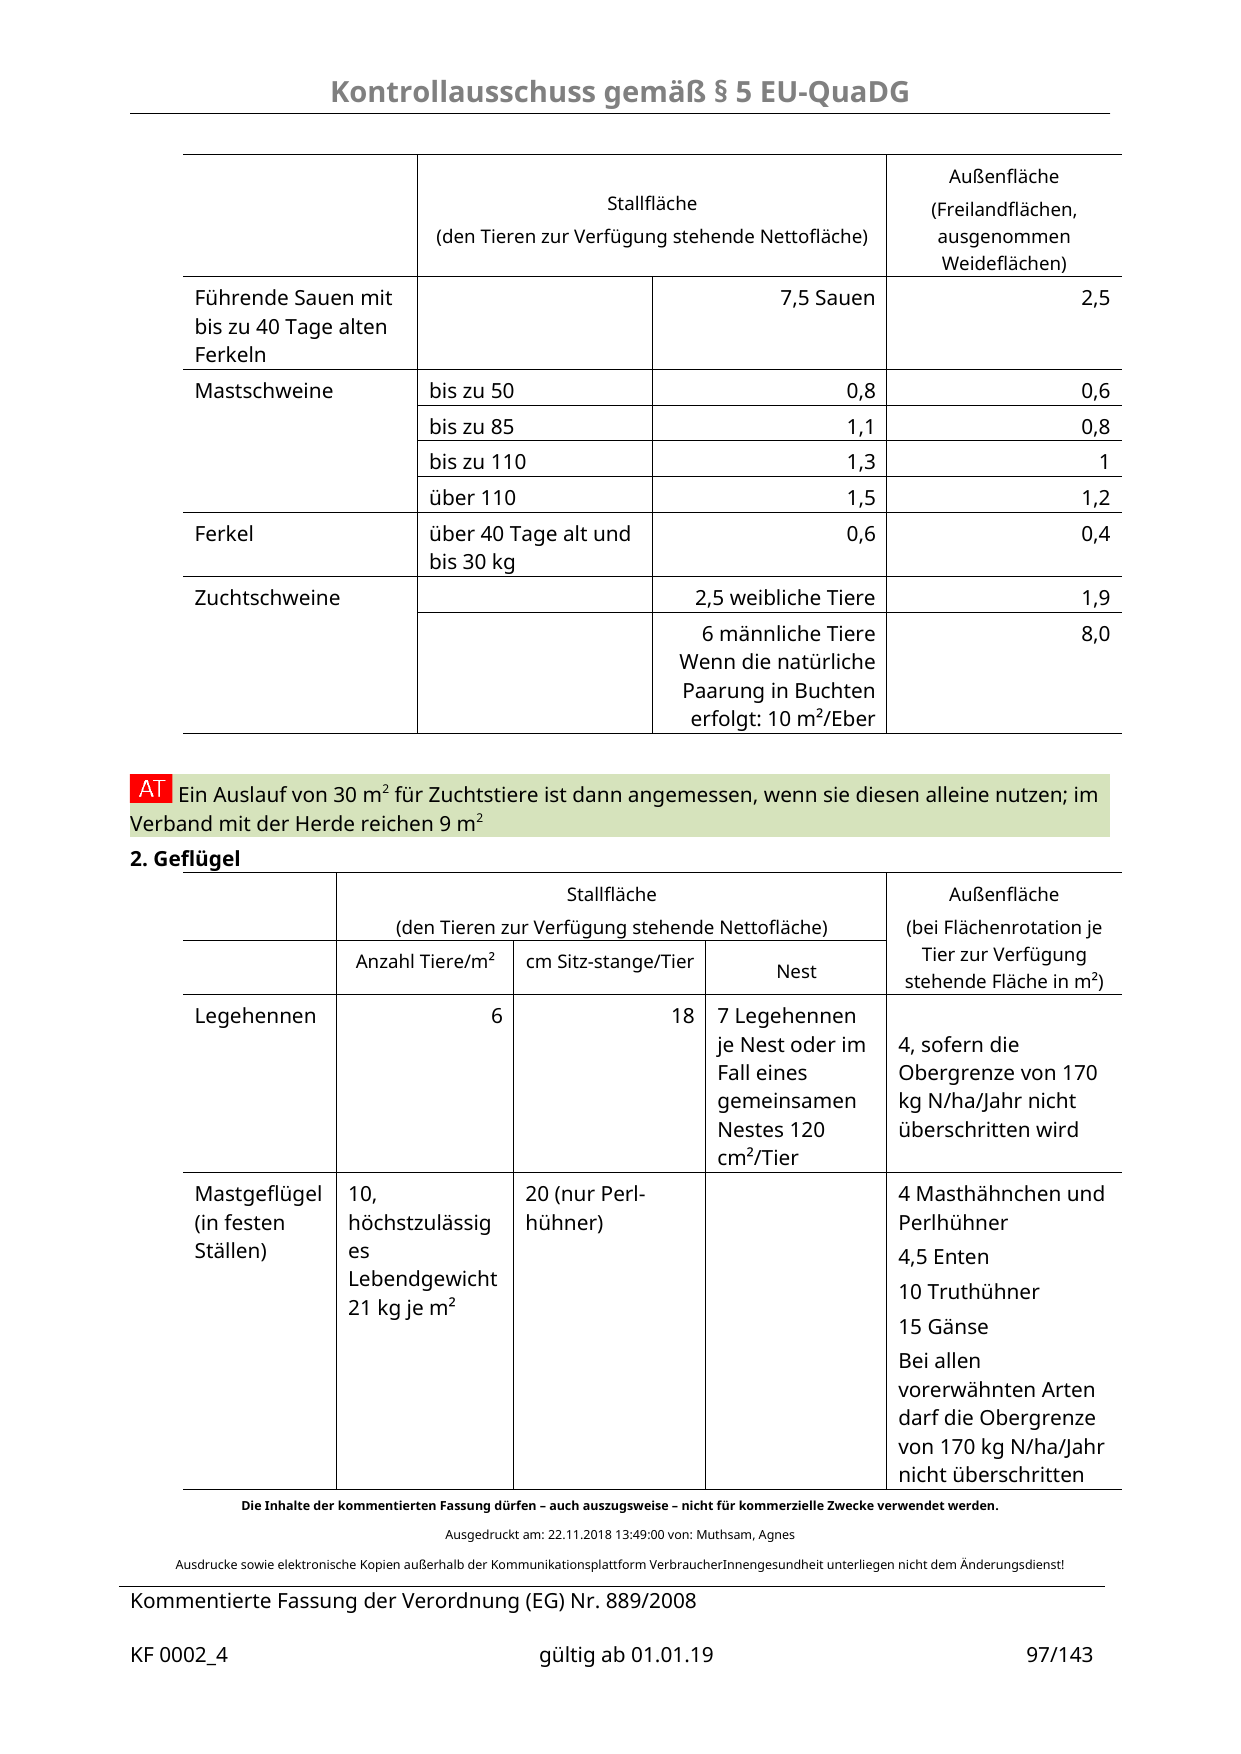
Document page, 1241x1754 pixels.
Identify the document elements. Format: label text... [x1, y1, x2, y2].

table_cell [183, 941, 336, 994]
table_cell bis zu 50 [418, 370, 652, 404]
text 2. Geflügel [130, 844, 1110, 872]
table_cell 18 [514, 995, 705, 1172]
table_cell bis zu 85 [418, 406, 652, 440]
table_cell 20 (nur Perl- hühner) [514, 1173, 705, 1489]
table_cell cm Sitz-stange/Tier [514, 941, 705, 994]
table_cell 0,4 [887, 513, 1122, 576]
table_cell 7 Legehennen je Nest oder im Fall eines gemeinsamen Nestes 120 cm²/Tier [706, 995, 886, 1172]
table_cell 0,8 [887, 406, 1122, 440]
table_header Außenfläche (Freilandflächen, ausgenommen Weideflächen) [887, 155, 1122, 276]
table_cell 0,6 [653, 513, 886, 576]
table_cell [337, 1173, 513, 1489]
table_cell 1,3 [653, 441, 886, 476]
table_cell Führende Sauen mit bis zu 40 Tage alten Ferkeln [183, 277, 417, 369]
table_cell 1,5 [653, 477, 886, 512]
table_cell 0,6 [887, 370, 1122, 404]
table_cell [418, 613, 652, 733]
table_cell [418, 577, 652, 612]
table_cell 6 [337, 995, 513, 1172]
table_cell 1,2 [887, 477, 1122, 512]
table_cell 0,8 [653, 370, 886, 404]
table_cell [887, 1173, 1122, 1489]
table_cell über 110 [418, 477, 652, 512]
table_cell 1,1 [653, 406, 886, 440]
table_cell Anzahl Tiere/m² [337, 941, 513, 994]
table_cell über 40 Tage alt und bis 30 kg [418, 513, 652, 576]
table_cell 1 [887, 441, 1122, 476]
table_cell 2,5 [887, 277, 1122, 369]
table_header Außenfläche (bei Flächenrotation je Tier zur Verfügung stehende Fläche in m²) [887, 873, 1122, 994]
table_cell Mastschweine [183, 370, 417, 512]
table_cell 1,9 [887, 577, 1122, 612]
table_cell 2,5 weibliche Tiere [653, 577, 886, 612]
table_cell 4, sofern die Obergrenze von 170 kg N/ha/Jahr nicht überschritten wird [887, 995, 1122, 1172]
table_cell 6 männliche Tiere Wenn die natürliche Paarung in Buchten erfolgt: 10 m²/Eber [653, 613, 886, 733]
table_cell [706, 1173, 886, 1489]
table_header [183, 873, 336, 940]
picture [129, 774, 173, 803]
table_cell Ferkel [183, 513, 417, 576]
text Ein Auslauf von 30 m2 für Zuchtstiere ist dann angemessen, wenn sie diesen alleine nutzen; im Verband mit der Herde reichen 9 m2 [130, 774, 1110, 837]
table_cell 7,5 Sauen [653, 277, 886, 369]
table_cell Nest [706, 941, 886, 994]
table_header Stallfläche (den Tieren zur Verfügung stehende Nettofläche) [337, 873, 886, 940]
table_cell bis zu 110 [418, 441, 652, 476]
table_header Stallfläche (den Tieren zur Verfügung stehende Nettofläche) [418, 155, 886, 276]
table_cell Zuchtschweine [183, 577, 417, 733]
table_cell 8,0 [887, 613, 1122, 733]
table_cell [418, 277, 652, 369]
table_cell Mastgeflügel (in festen Ställen) [183, 1173, 336, 1489]
table_header [183, 155, 417, 276]
table_cell Legehennen [183, 995, 336, 1172]
